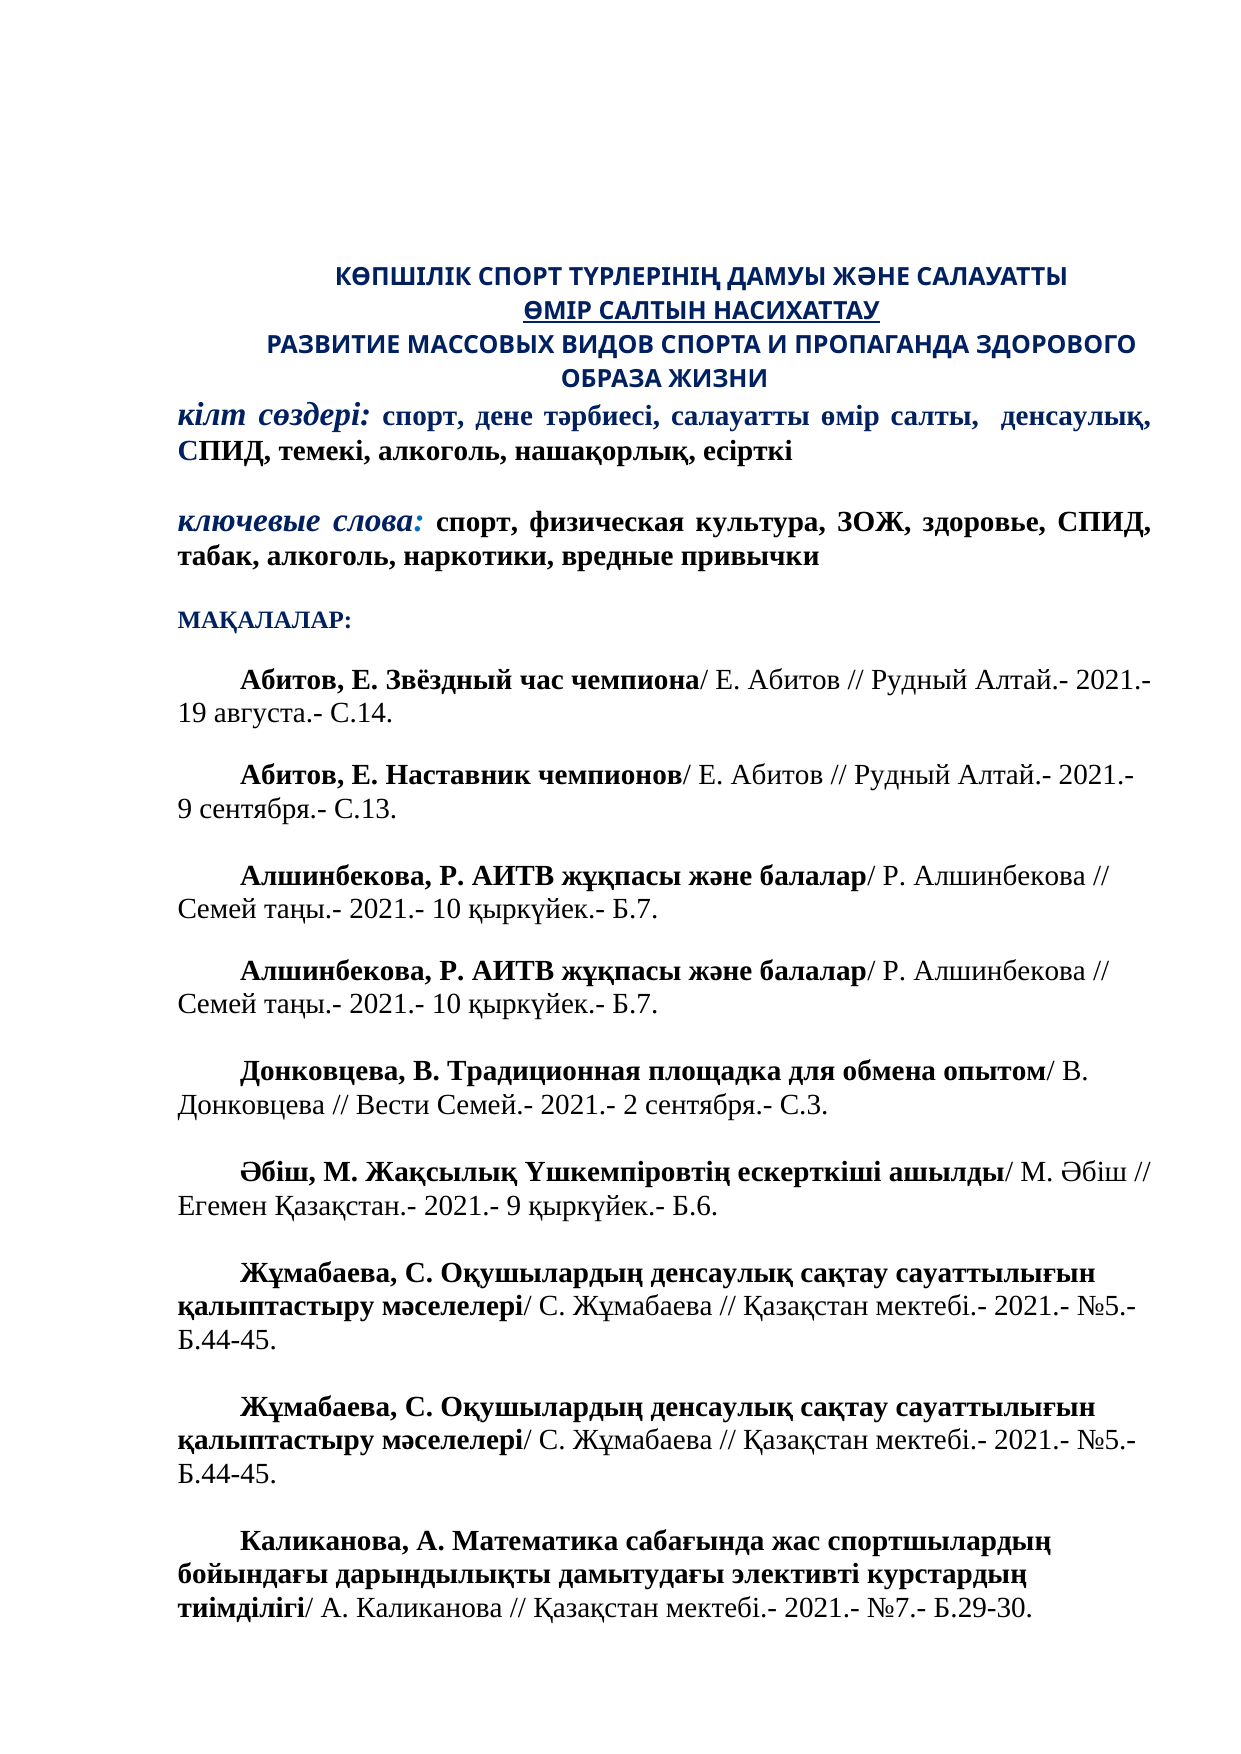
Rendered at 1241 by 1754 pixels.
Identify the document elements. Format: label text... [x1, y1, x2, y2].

text Каликанова, А. Математика сабағында жас спортшылардың бойындағы дарындылықты дамытудағы элективті курстардың тиімділігі/ А. Каликанова // Қазақстан мектебі.- 2021.- №7.- Б.29-30. [177, 1523, 1152, 1624]
text МАҚАЛАЛАР: [177, 605, 1152, 634]
subtitle ӨМІР САЛТЫН НАСИХАТТАУ [177, 292, 1152, 326]
text Абитов, Е. Наставник чемпионов/ Е. Абитов // Рудный Алтай.- 2021.- 9 сентября.- С.13. [177, 757, 1152, 824]
text Алшинбекова, Р. АИТВ жұқпасы және балалар/ Р. Алшинбекова // Семей таңы.- 2021.- 10 қыркүйек.- Б.7. [177, 858, 1152, 925]
text кілт сөздері: спорт, дене тәрбиесі, салауатты өмір салты, денсаулық, СПИД, темекі, алкоголь, нашақорлық, есірткі [177, 394, 1152, 466]
text Жұмабаева, С. Оқушылардың денсаулық сақтау сауаттылығын қалыптастыру мәселелері/ С. Жұмабаева // Қазақстан мектебі.- 2021.- №5.- Б.44-45. [177, 1389, 1152, 1489]
text Абитов, Е. Звёздный час чемпиона/ Е. Абитов // Рудный Алтай.- 2021.- 19 августа.- С.14. [177, 662, 1152, 729]
text Алшинбекова, Р. АИТВ жұқпасы және балалар/ Р. Алшинбекова // Семей таңы.- 2021.- 10 қыркүйек.- Б.7. [177, 953, 1152, 1020]
text Донковцева, В. Традиционная площадка для обмена опытом/ В. Донковцева // Вести Семей.- 2021.- 2 сентября.- С.3. [177, 1053, 1152, 1121]
text Жұмабаева, С. Оқушылардың денсаулық сақтау сауаттылығын қалыптастыру мәселелері/ С. Жұмабаева // Қазақстан мектебі.- 2021.- №5.- Б.44-45. [177, 1255, 1152, 1355]
text Әбіш, М. Жақсылық Үшкемпіровтің ескерткіші ашылды/ М. Әбіш // Егемен Қазақстан.- 2021.- 9 қыркүйек.- Б.6. [177, 1154, 1152, 1221]
text ключевые слова: спорт, физическая культура, ЗОЖ, здоровье, СПИД, табак, алкоголь, наркотики, вредные привычки [177, 500, 1152, 572]
subtitle РАЗВИТИЕ МАССОВЫХ ВИДОВ СПОРТА И ПРОПАГАНДА ЗДОРОВОГО ОБРАЗА ЖИЗНИ [177, 326, 1152, 394]
subtitle КӨПШІЛІК СПОРТ ТҮРЛЕРІНІҢ ДАМУЫ ЖӘНЕ САЛАУАТТЫ [177, 258, 1152, 292]
